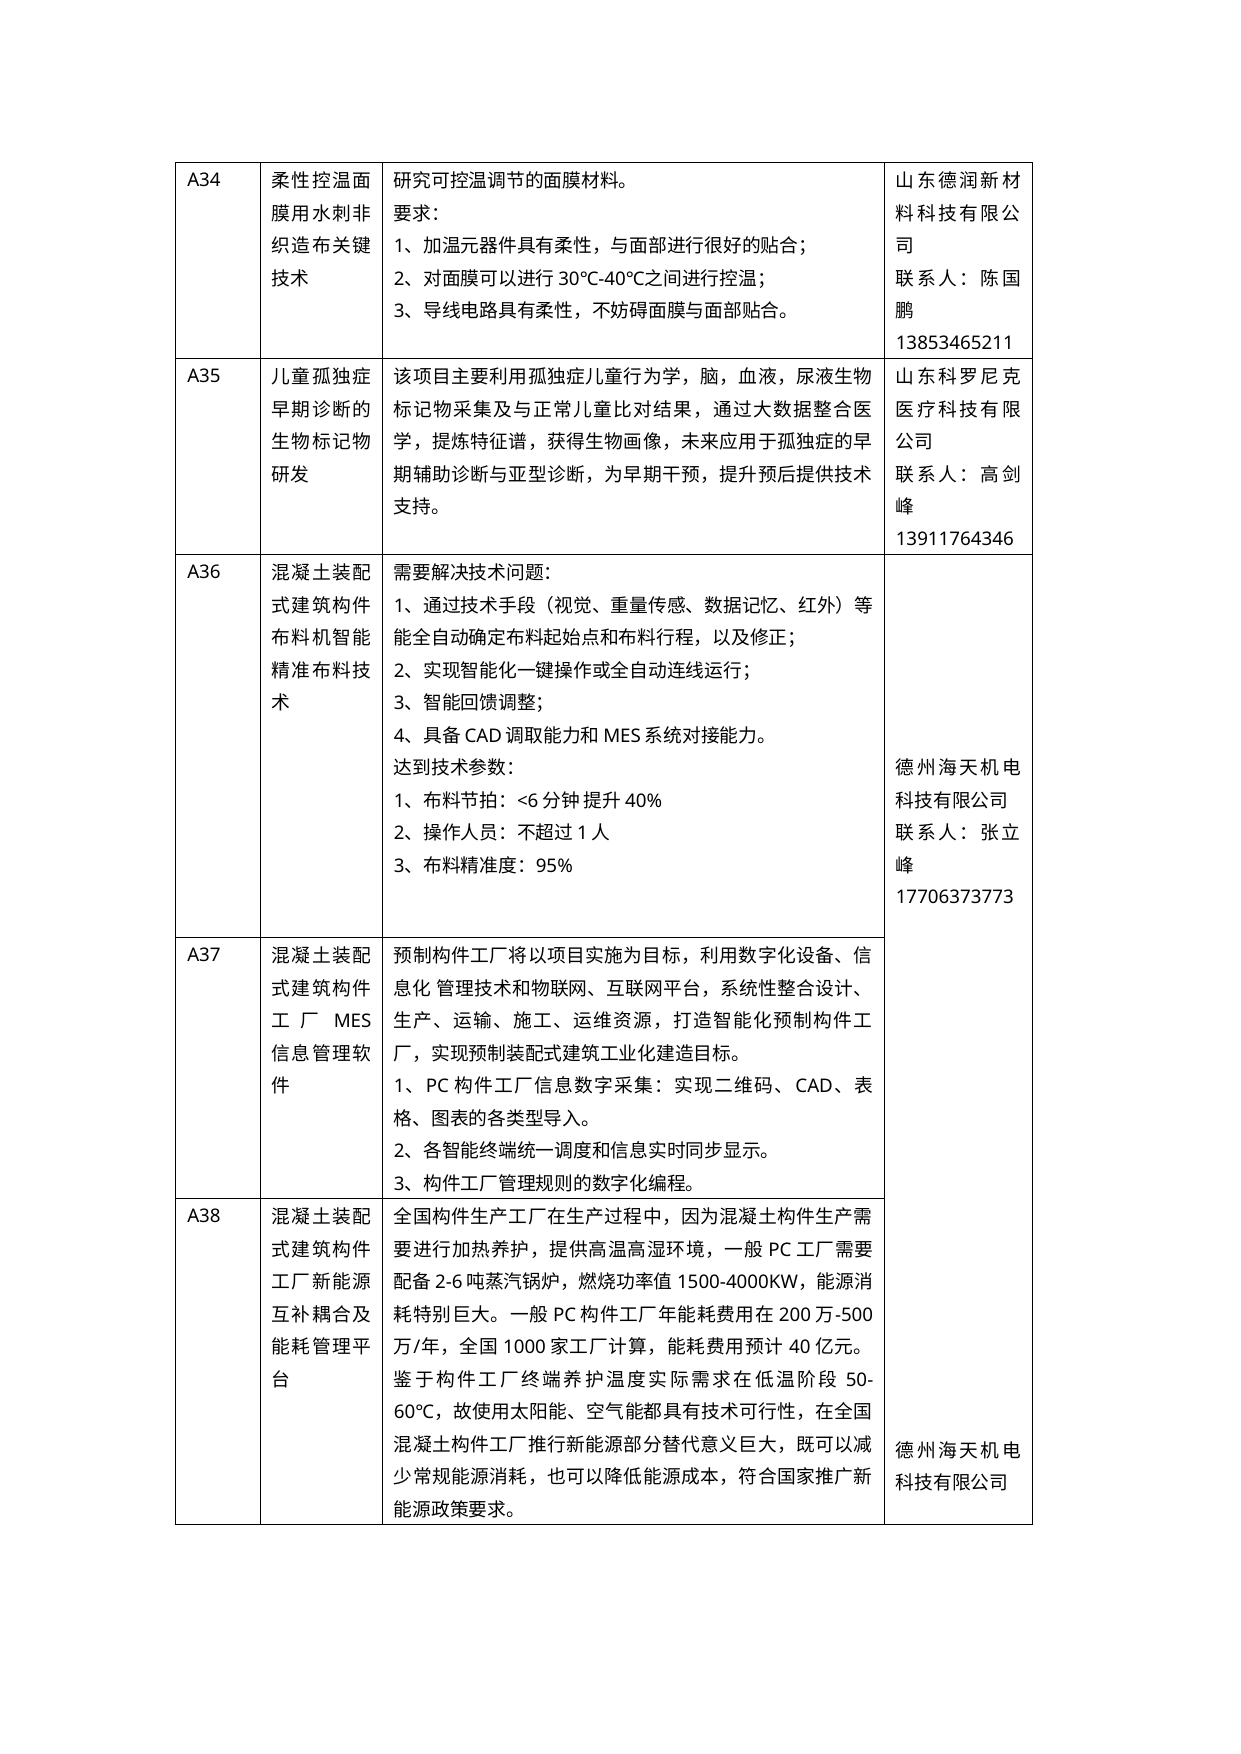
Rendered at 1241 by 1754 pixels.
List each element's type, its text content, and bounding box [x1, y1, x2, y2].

table_cell 山东德润新材料科技有限公司 联系人：陈国鹏 13853465211 [885, 163, 1032, 358]
table_cell 需要解决技术问题： 1、通过技术手段（视觉、重量传感、数据记忆、红外）等能全自动确定布料起始点和布料行程，以及修正； 2、实现智能化一键操作或全自动连线运行； 3、智能回馈调整； 4、具备CAD调取能力和MES系统对接能力。 达到技术参数： 1、布料节拍：<6分钟 提升40% 2、操作人员：不超过1人 3、布料精准度：95% [383, 555, 884, 937]
table_cell 德州海天机电科技有限公司 联系人：张立峰 17706373773 德州海天机电科技有限公司 联系人：张立峰 17706373773 德州海天机电科技有限公司 联系人：张立峰 17706373773 [885, 555, 1032, 1524]
table_cell A35 [176, 359, 260, 554]
table_cell 柔性控温面膜用水刺非织造布关键技术 [261, 163, 382, 358]
table_cell A36 [176, 555, 260, 937]
table_cell 儿童孤独症早期诊断的生物标记物研发 [261, 359, 382, 554]
table_cell 全国构件生产工厂在生产过程中，因为混凝土构件生产需要进行加热养护，提供高温高湿环境，一般PC工厂需要配备2-6吨蒸汽锅炉，燃烧功率值1500-4000KW，能源消耗特别巨大。一般PC构件工厂年能耗费用在200万-500万/年，全国1000家工厂计算，能耗费用预计40亿元。鉴于构件工厂终端养护温度实际需求在低温阶段50-60℃，故使用太阳能、空气能都具有技术可行性，在全国混凝土构件工厂推行新能源部分替代意义巨大，既可以减少常规能源消耗，也可以降低能源成本，符合国家推广新能源政策要求。 [383, 1199, 884, 1524]
table_cell 混凝土装配式建筑构件布料机智能精准布料技术 [261, 555, 382, 937]
table_cell 研究可控温调节的面膜材料。 要求： 1、加温元器件具有柔性，与面部进行很好的贴合； 2、对面膜可以进行30℃-40℃之间进行控温； 3、导线电路具有柔性，不妨碍面膜与面部贴合。 [383, 163, 884, 358]
table_cell A34 [176, 163, 260, 358]
table_cell A38 [176, 1199, 260, 1524]
table_cell 混凝土装配式建筑构件工厂新能源互补耦合及能耗管理平台 [261, 1199, 382, 1524]
table_cell 混凝土装配式建筑构件工厂MES信息管理软件 [261, 938, 382, 1198]
table_cell 预制构件工厂将以项目实施为目标，利用数字化设备、信息化 管理技术和物联网、互联网平台，系统性整合设计、生产、运输、施工、运维资源，打造智能化预制构件工厂，实现预制装配式建筑工业化建造目标。 1、PC构件工厂信息数字采集：实现二维码、CAD、表格、图表的各类型导入。 2、各智能终端统一调度和信息实时同步显示。 3、构件工厂管理规则的数字化编程。 [383, 938, 884, 1198]
table_cell 山东科罗尼克医疗科技有限公司 联系人：高剑峰 13911764346 [885, 359, 1032, 554]
table_cell 该项目主要利用孤独症儿童行为学，脑，血液，尿液生物标记物采集及与正常儿童比对结果，通过大数据整合医学，提炼特征谱，获得生物画像，未来应用于孤独症的早期辅助诊断与亚型诊断，为早期干预，提升预后提供技术支持。 [383, 359, 884, 554]
table_cell A37 [176, 938, 260, 1198]
